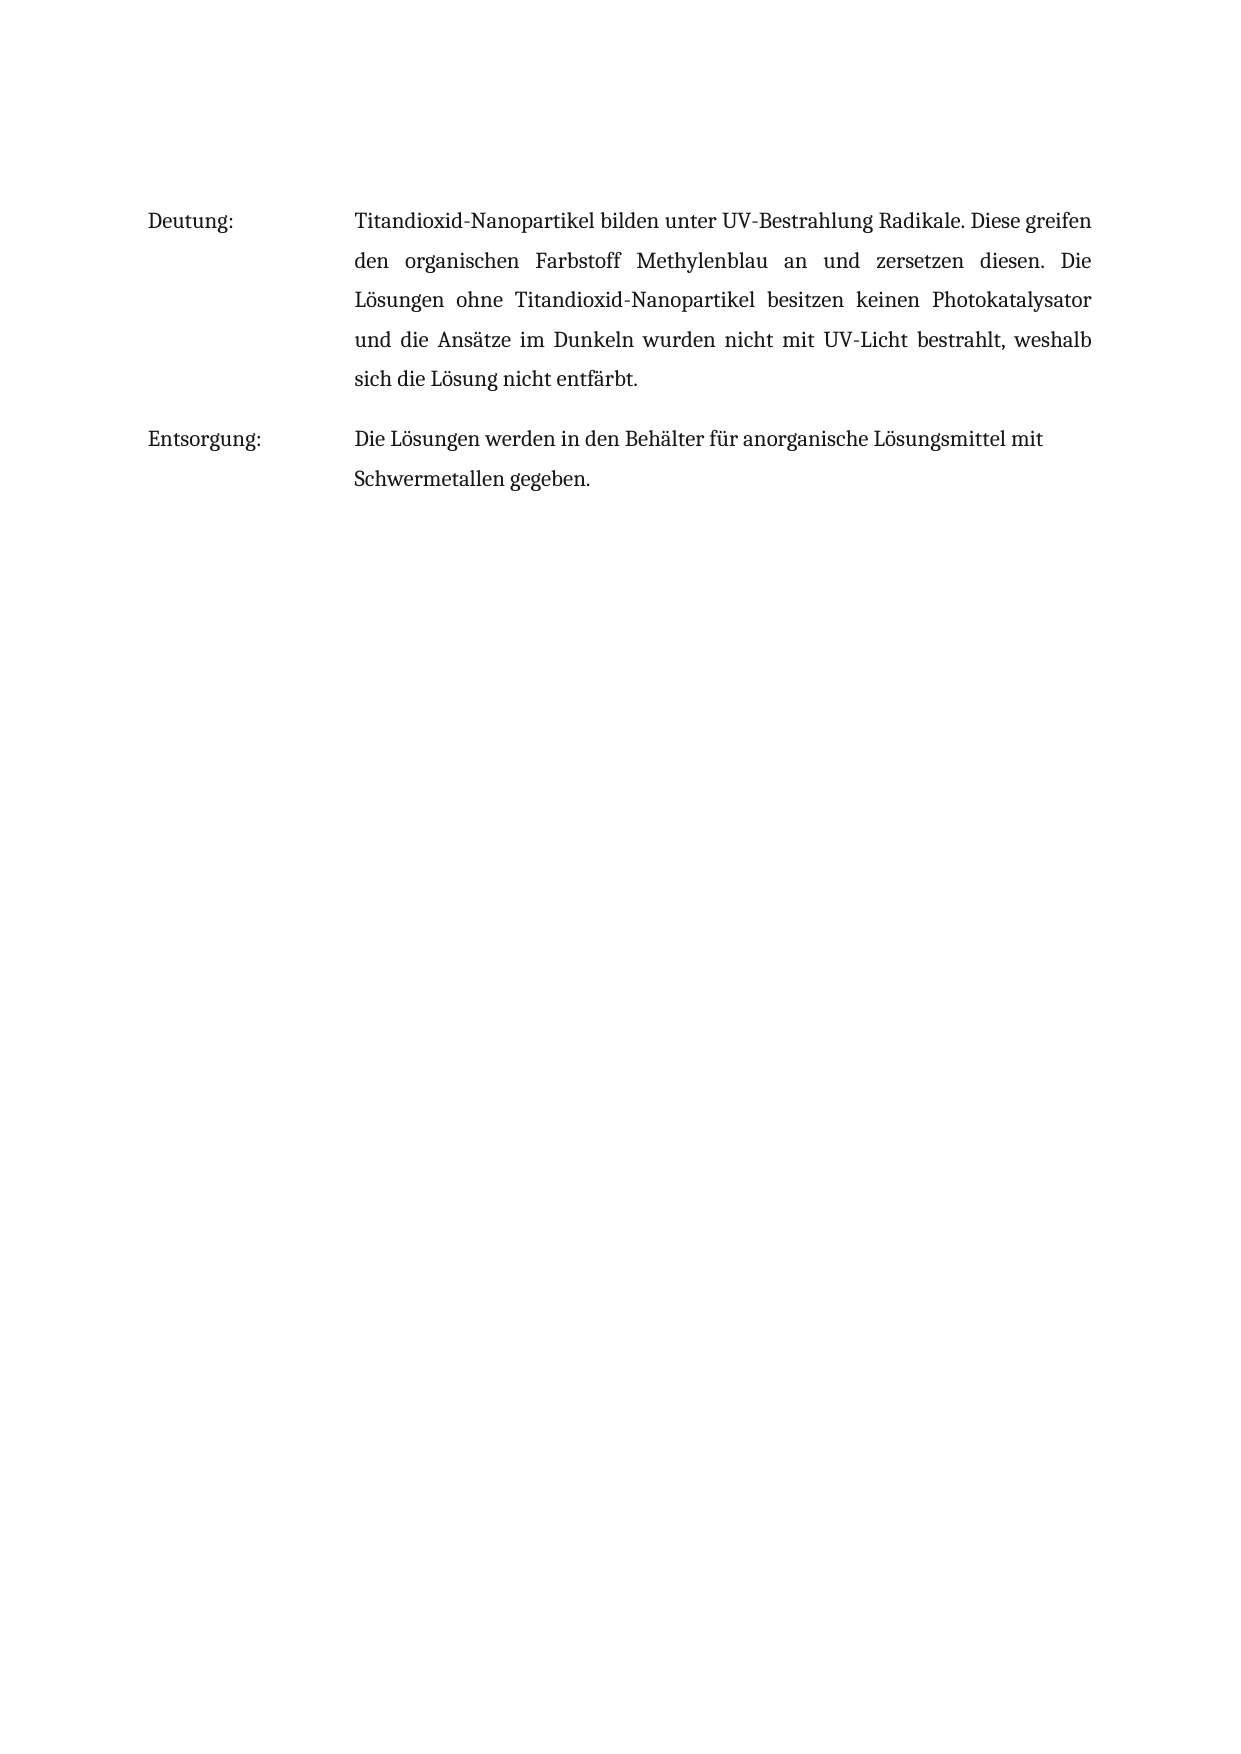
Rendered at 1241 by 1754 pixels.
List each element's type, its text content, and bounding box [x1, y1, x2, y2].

text Deutung: Titandioxid-Nanopartikel bilden unter UV-Bestrahlung Radikale. Diese greifen den organischen Farbstoff Methylenblau an und zersetzen diesen. Die Lösungen ohne Titandioxid-Nanopartikel besitzen keinen Photokatalysator und die Ansätze im Dunkeln wurden nicht mit UV-Licht bestrahlt, weshalb sich die Lösung nicht entfärbt. [148, 208, 1093, 392]
text Entsorgung: Die Lösungen werden in den Behälter für anorganische Lösungsmittel mit Schwermetallen gegeben. [148, 426, 1093, 492]
